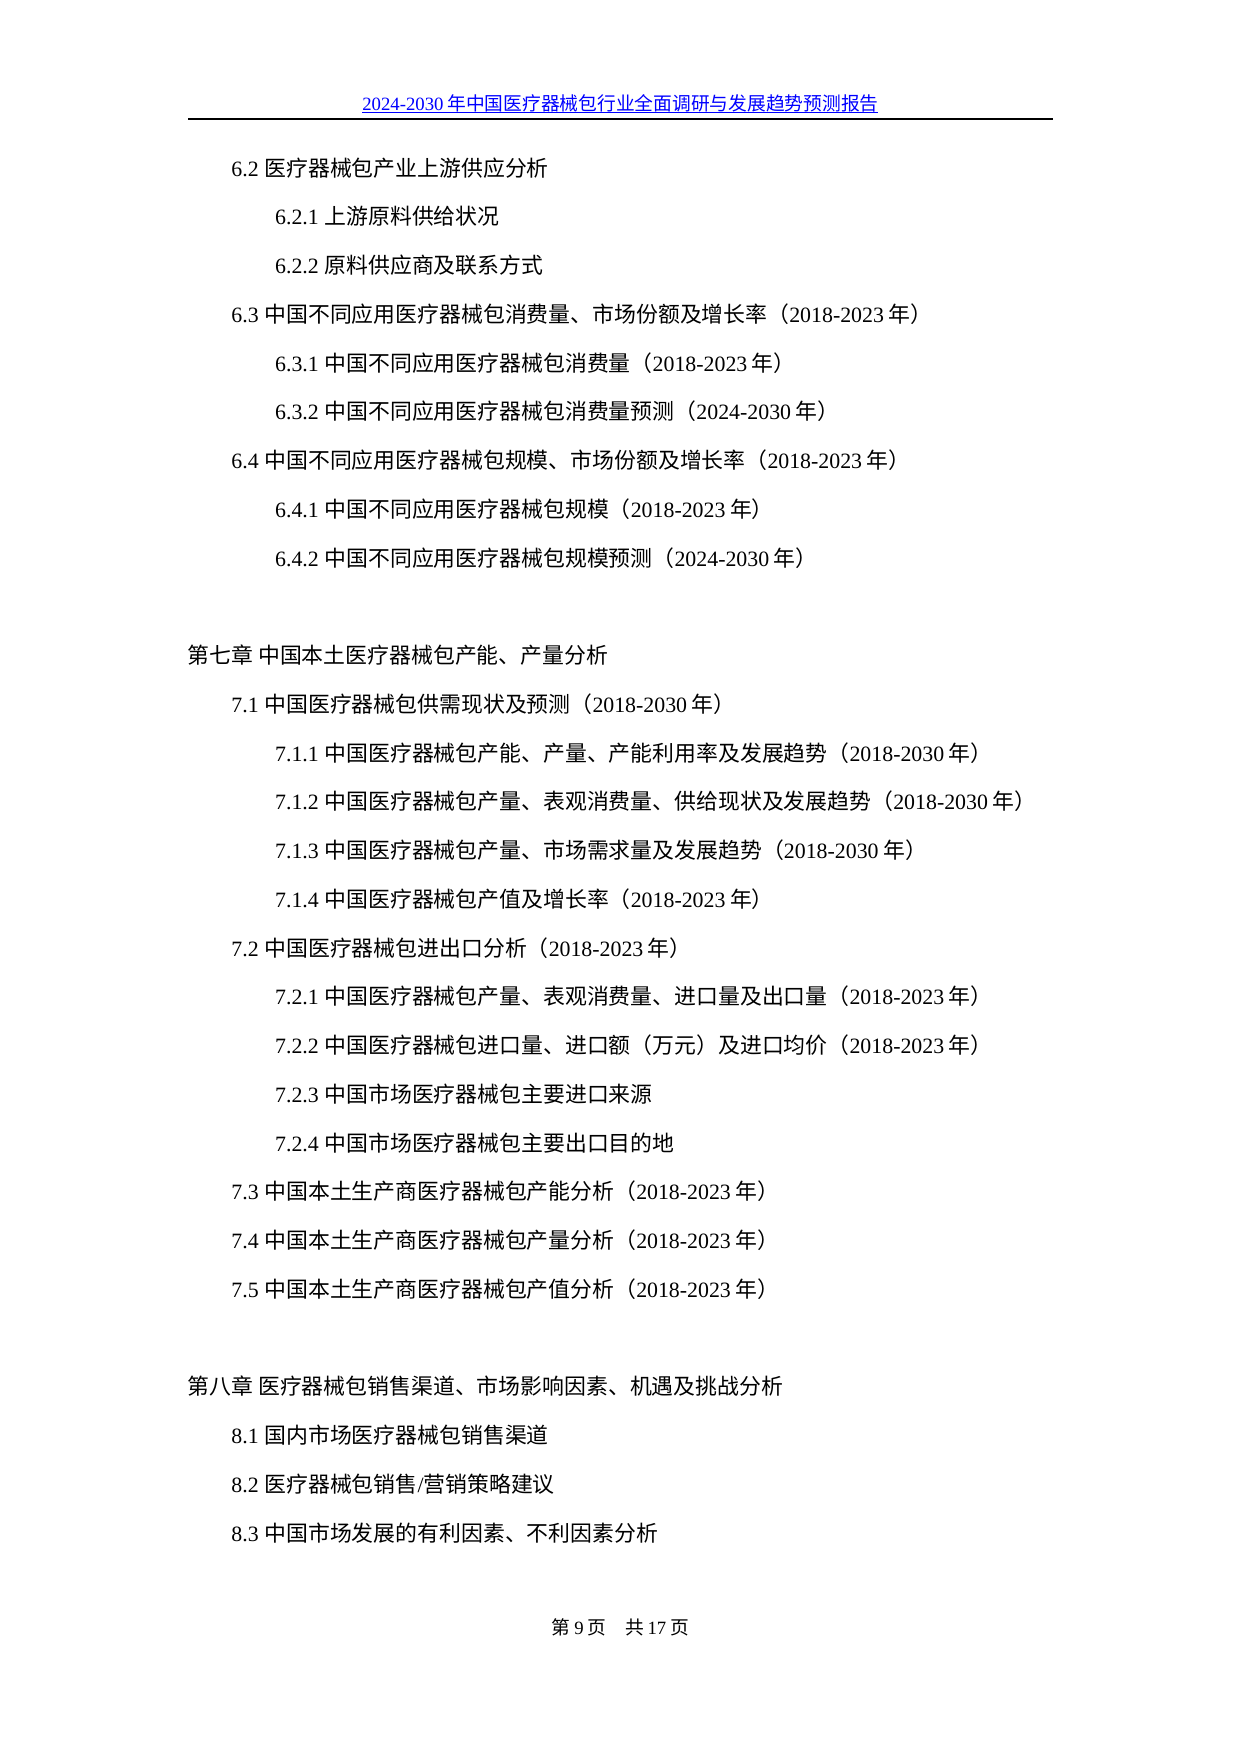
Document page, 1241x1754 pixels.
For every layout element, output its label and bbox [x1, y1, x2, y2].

text [187, 150, 1053, 1548]
